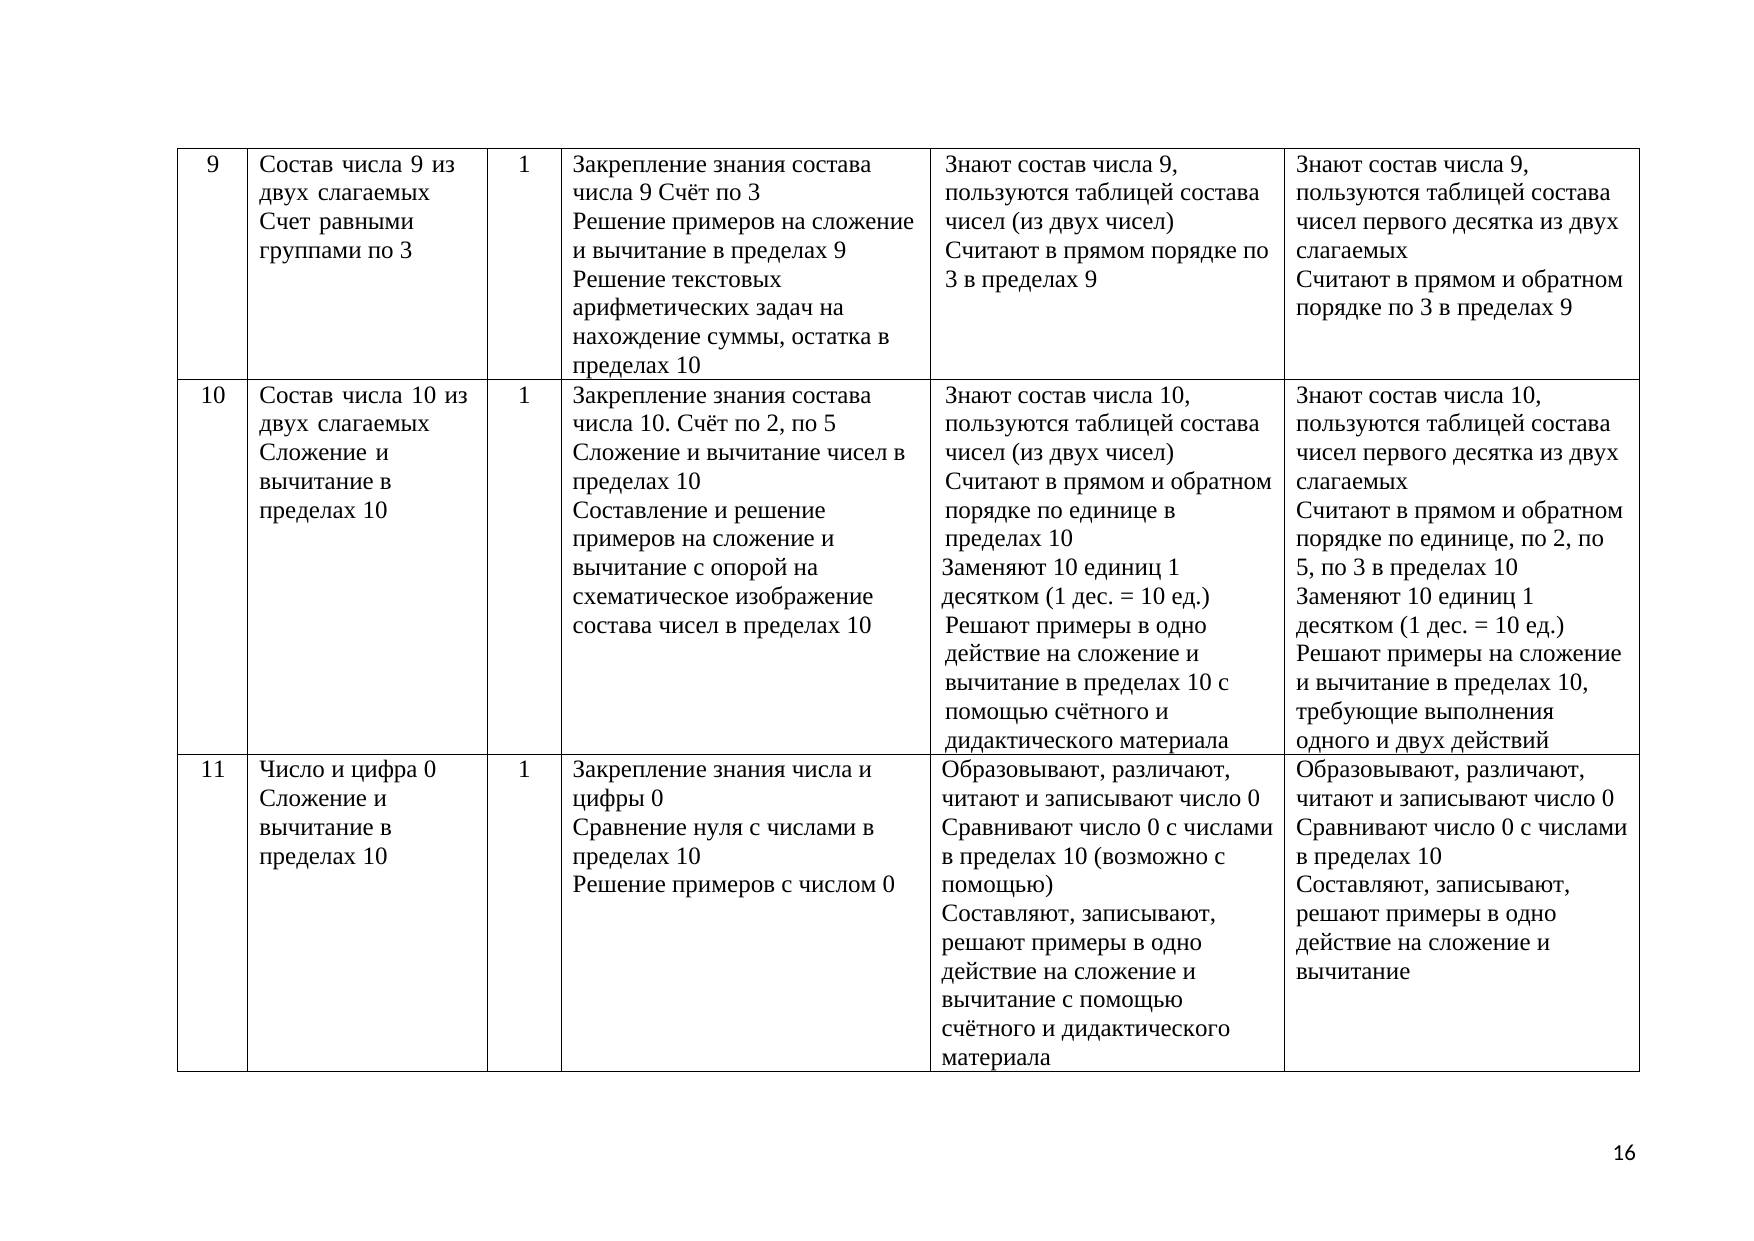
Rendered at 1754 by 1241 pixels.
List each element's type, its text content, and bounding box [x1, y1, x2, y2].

table_cell Закрепление знания числа и цифры 0 Сравнение нуля с числами в пределах 10 Решение примеров с числом 0 [562, 755, 930, 1071]
table_cell 1 [488, 380, 561, 753]
table_cell Закрепление знания состава числа 10. Счёт по 2, по 5 Сложение и вычитание чисел в пределах 10 Составление и решение примеров на сложение и вычитание с опорой на схематическое изображение состава чисел в пределах 10 [562, 380, 930, 753]
table_cell 10 [178, 380, 247, 753]
table_header Закрепление знания состава числа 9 Счёт по 3 Решение примеров на сложение и вычитание в пределах 9 Решение текстовых арифметических задач на нахождение суммы, остатка в пределах 10 [562, 149, 930, 379]
table_header Состав числа 9 из двух слагаемых Счет равными группами по 3 [248, 149, 487, 379]
table_cell Образовывают, различают, читают и записывают число 0 Сравнивают число 0 с числами в пределах 10 Составляют, записывают, решают примеры в одно действие на сложение и вычитание [1285, 755, 1639, 1071]
table_cell Состав числа 10 из двух слагаемых Сложение и вычитание в пределах 10 [248, 380, 487, 753]
table_header Знают состав числа 9, пользуются таблицей состава чисел первого десятка из двух слагаемых Считают в прямом и обратном порядке по 3 в пределах 9 [1285, 149, 1639, 379]
table_cell Знают состав числа 10, пользуются таблицей состава чисел (из двух чисел) Считают в прямом и обратном порядке по единице в пределах 10 Заменяют 10 единиц 1 десятком (1 дес. = 10 ед.) Решают примеры в одно действие на сложение и вычитание в пределах 10 с помощью счётного и дидактического материала [931, 380, 1284, 753]
table_cell Число и цифра 0 Сложение и вычитание в пределах 10 [248, 755, 487, 1071]
table_cell Образовывают, различают, читают и записывают число 0 Сравнивают число 0 с числами в пределах 10 (возможно с помощью) Составляют, записывают, решают примеры в одно действие на сложение и вычитание с помощью счётного и дидактического материала [931, 755, 1284, 1071]
table_cell Знают состав числа 10, пользуются таблицей состава чисел первого десятка из двух слагаемых Считают в прямом и обратном порядке по единице, по 2, по 5, по 3 в пределах 10 Заменяют 10 единиц 1 десятком (1 дес. = 10 ед.) Решают примеры на сложение и вычитание в пределах 10, требующие выполнения одного и двух действий [1285, 380, 1639, 753]
table_cell 1 [488, 755, 561, 1071]
table_header Знают состав числа 9, пользуются таблицей состава чисел (из двух чисел) Считают в прямом порядке по 3 в пределах 9 [931, 149, 1284, 379]
table_header 1 [488, 149, 561, 379]
table_header 9 [178, 149, 247, 379]
table_cell 11 [178, 755, 247, 1071]
